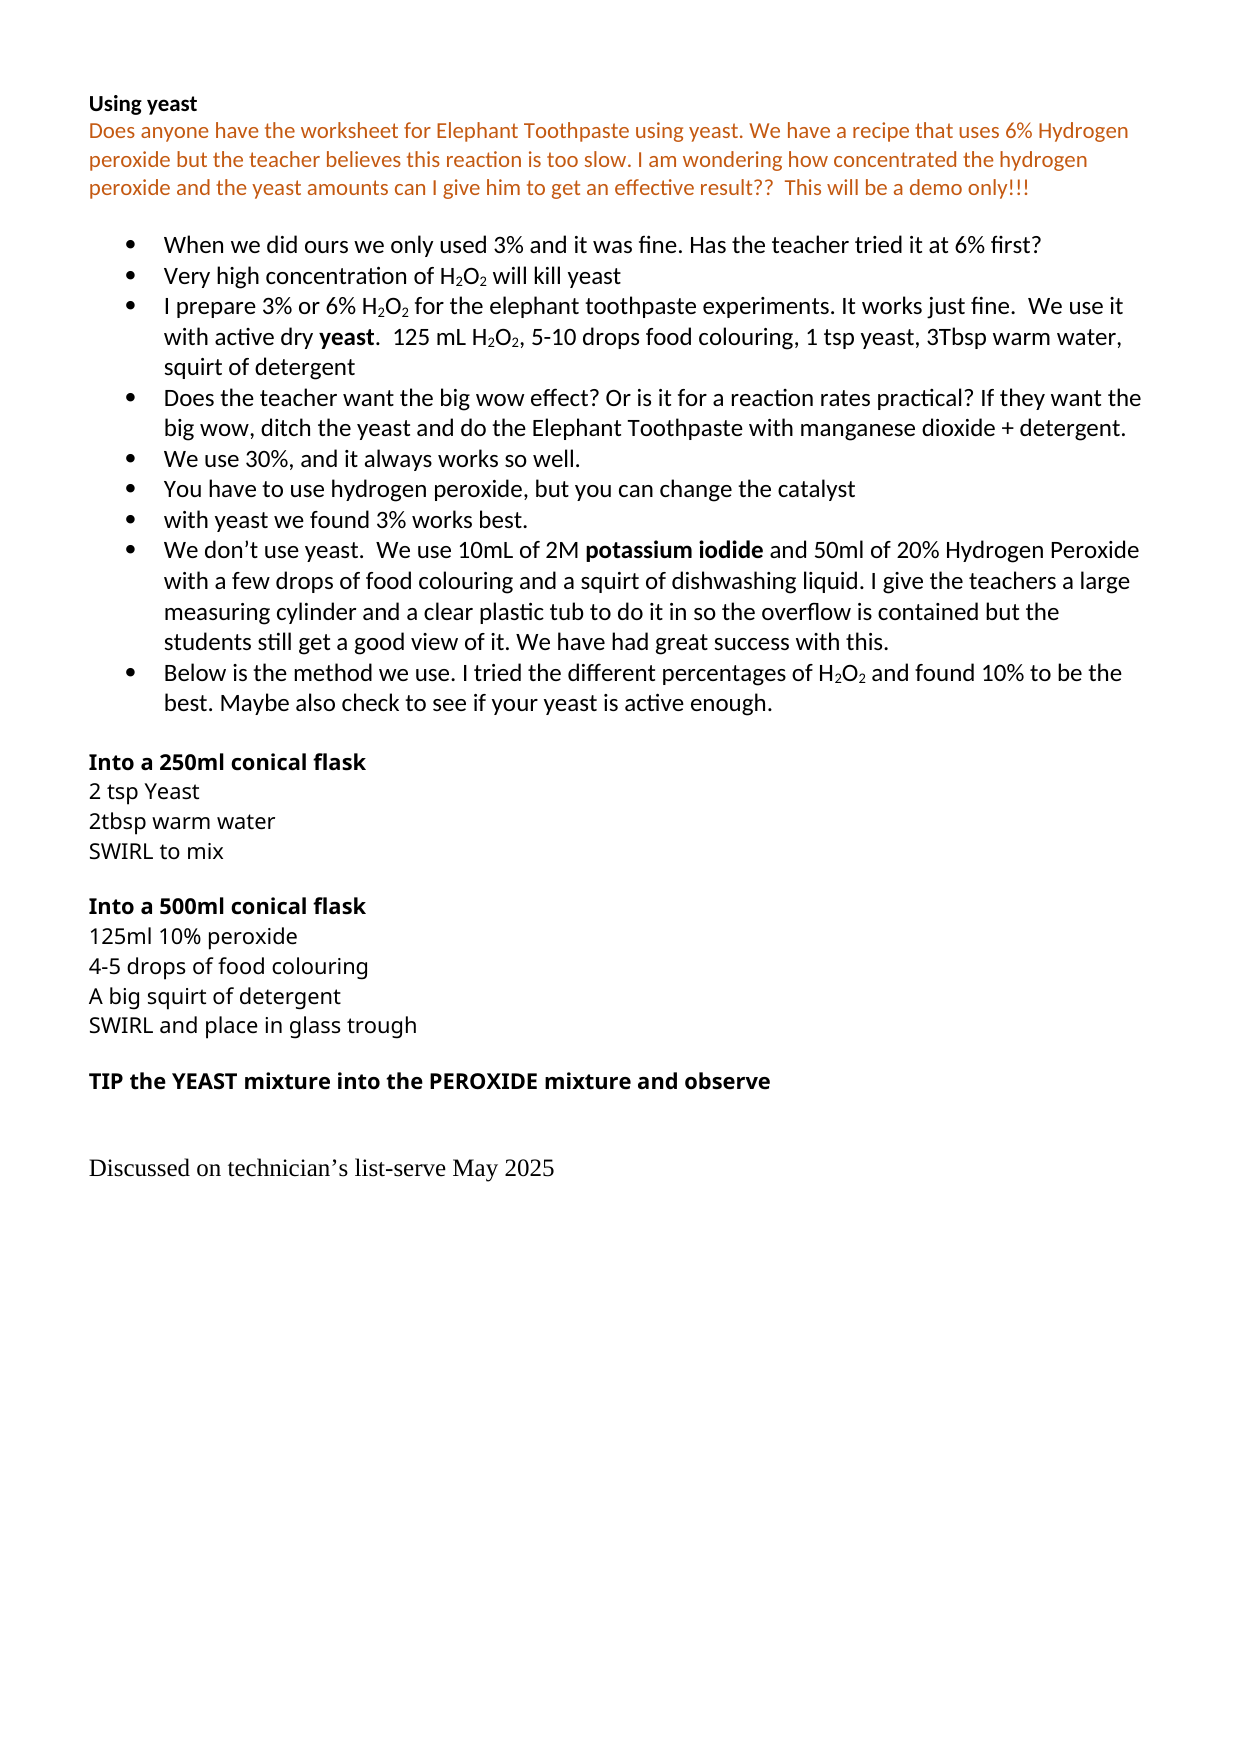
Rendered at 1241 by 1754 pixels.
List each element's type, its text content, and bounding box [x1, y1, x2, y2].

text Using yeast [89, 89, 1152, 117]
list When we did ours we only used 3% and it was fine. Has the teacher tried it at 6% first? [126, 229, 1152, 260]
text Does anyone have the worksheet for Elephant Toothpaste using yeast. We have a recipe that uses 6% Hydrogen peroxide but the teacher believes this reaction is too slow. I am wondering how concentrated the hydrogen peroxide and the yeast amounts can I give him to get an effective result?? This will be a demo only!!! [89, 117, 1152, 201]
list with yeast we found 3% works best. [126, 504, 1152, 535]
list We use 30%, and it always works so well. [126, 443, 1152, 474]
text Into a 500ml conical flask [89, 891, 1152, 921]
text 4-5 drops of food colouring [89, 951, 1152, 981]
list Below is the method we use. I tried the different percentages of H2O2 and found 10% to be the best. Maybe also check to see if your yeast is active enough. [126, 657, 1152, 718]
text SWIRL to mix [89, 836, 1152, 866]
list Very high concentration of H2O2 will kill yeast [126, 260, 1152, 291]
text A big squirt of detergent [89, 981, 1152, 1010]
text 2 tsp Yeast [89, 776, 1152, 806]
list We don’t use yeast. We use 10mL of 2M potassium iodide and 50ml of 20% Hydrogen Peroxide with a few drops of food colouring and a squirt of dishwashing liquid. I give the teachers a large measuring cylinder and a clear plastic tub to do it in so the overflow is contained but the students still get a good view of it. We have had great success with this. [126, 535, 1152, 657]
text Discussed on technician’s list-serve May 2025 [89, 1153, 1152, 1182]
text Into a 250ml conical flask [89, 747, 1152, 776]
list You have to use hydrogen peroxide, but you can change the catalyst [126, 474, 1152, 504]
list I prepare 3% or 6% H2O2 for the elephant toothpaste experiments. It works just fine. We use it with active dry yeast. 125 mL H2O2, 5-10 drops food colouring, 1 tsp yeast, 3Tbsp warm water, squirt of detergent [126, 291, 1152, 382]
text SWIRL and place in glass trough [89, 1010, 1152, 1040]
text TIP the YEAST mixture into the PEROXIDE mixture and observe [89, 1066, 1152, 1096]
text 125ml 10% peroxide [89, 921, 1152, 951]
list Does the teacher want the big wow effect? Or is it for a reaction rates practical? If they want the big wow, ditch the yeast and do the Elephant Toothpaste with manganese dioxide + detergent. [126, 382, 1152, 443]
text 2tbsp warm water [89, 806, 1152, 836]
